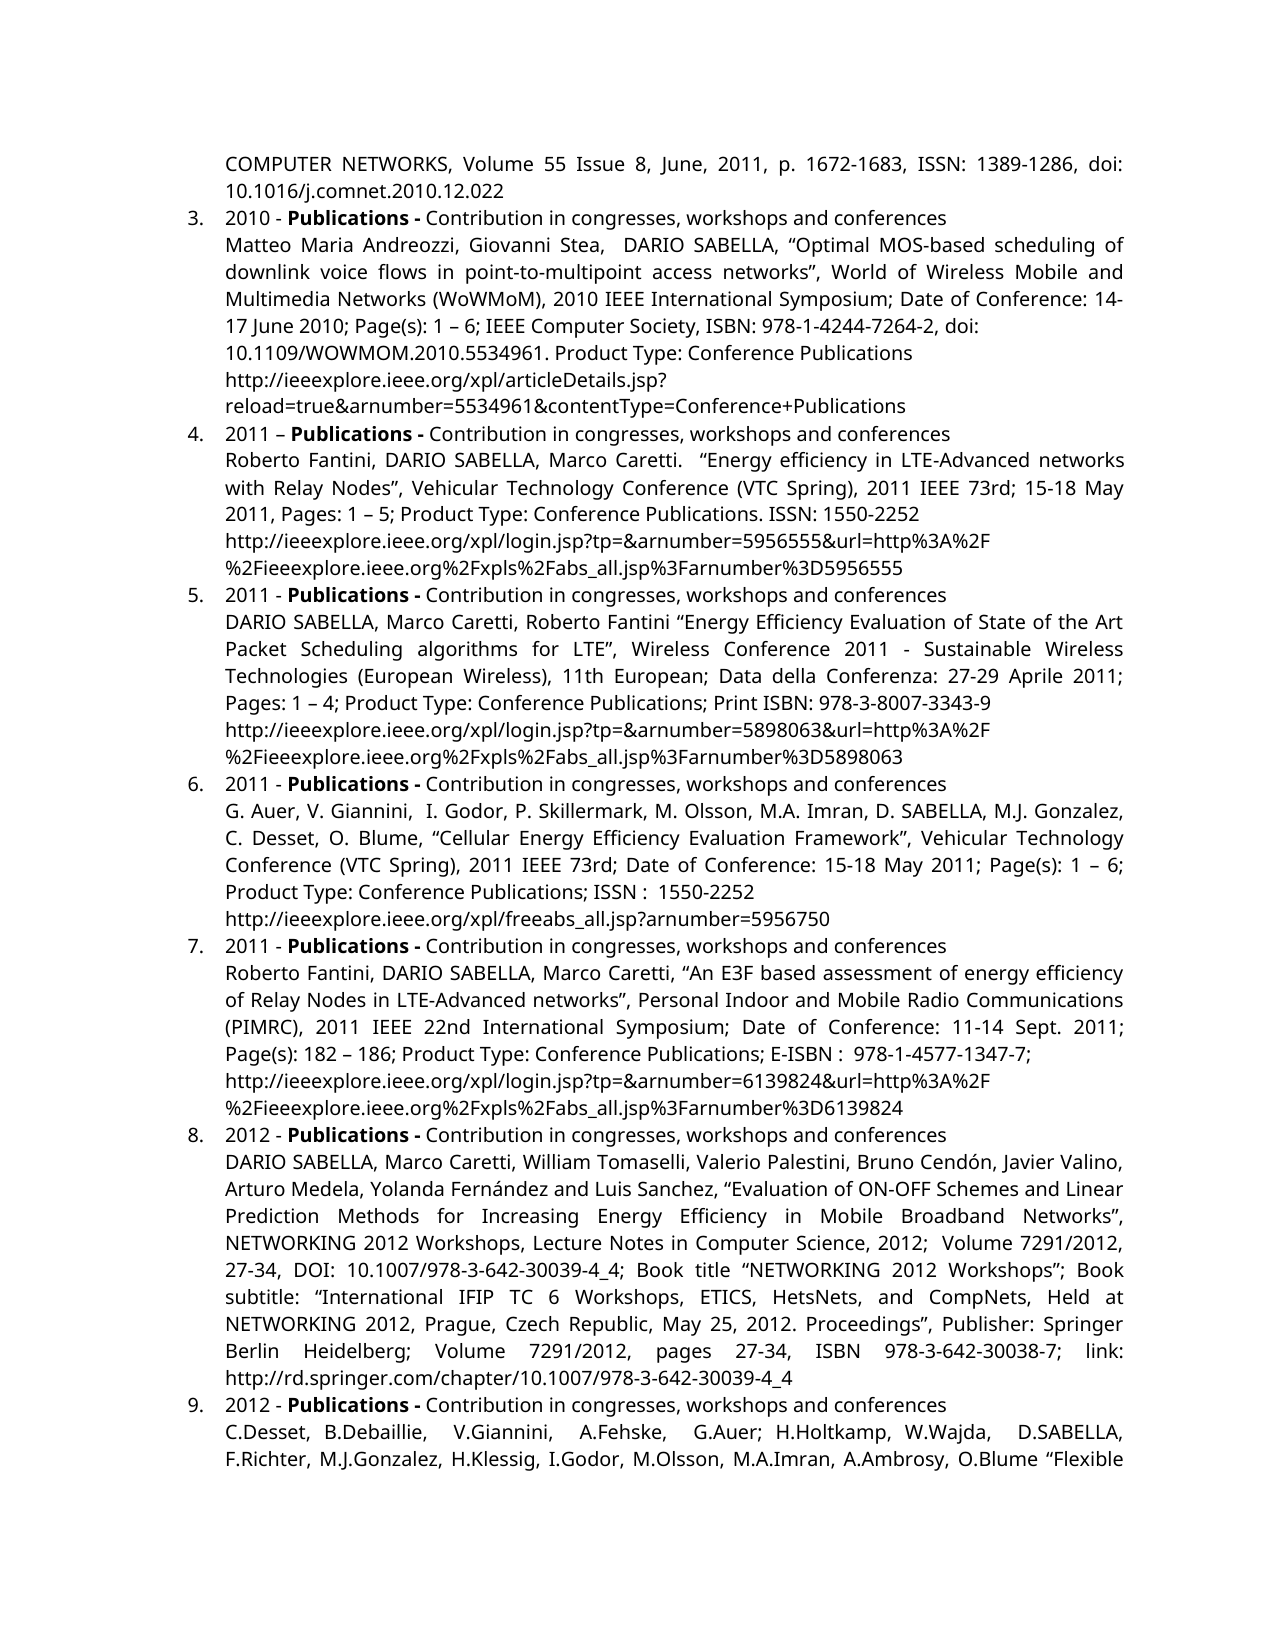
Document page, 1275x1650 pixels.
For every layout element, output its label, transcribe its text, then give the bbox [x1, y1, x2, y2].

list http://ieeexplore.ieee.org/xpl/login.jsp?tp=&arnumber=5956555&url=http%3A%2F%2Fieeexplore.ieee.org%2Fxpls%2Fabs_all.jsp%3Farnumber%3D5956555 [225, 528, 1125, 582]
list http://ieeexplore.ieee.org/xpl/login.jsp?tp=&arnumber=5898063&url=http%3A%2F%2Fieeexplore.ieee.org%2Fxpls%2Fabs_all.jsp%3Farnumber%3D5898063 [225, 717, 1125, 771]
list http://ieeexplore.ieee.org/xpl/login.jsp?tp=&arnumber=6139824&url=http%3A%2F%2Fieeexplore.ieee.org%2Fxpls%2Fabs_all.jsp%3Farnumber%3D6139824 [225, 1067, 1125, 1121]
list Roberto Fantini, DARIO SABELLA, Marco Caretti. “Energy efficiency in LTE-Advanced networks with Relay Nodes”, Vehicular Technology Conference (VTC Spring), 2011 IEEE 73rd; 15-18 May 2011, Pages: 1 – 5; Product Type: Conference Publications. ISSN: 1550-2252 [225, 447, 1125, 528]
list http://ieeexplore.ieee.org/xpl/articleDetails.jsp?reload=true&arnumber=5534961&contentType=Conference+Publications [225, 366, 1125, 420]
list DARIO SABELLA, Marco Caretti, William Tomaselli, Valerio Palestini, Bruno Cendón, Javier Valino, Arturo Medela, Yolanda Fernández and Luis Sanchez, “Evaluation of ON-OFF Schemes and Linear Prediction Methods for Increasing Energy Efficiency in Mobile Broadband Networks”, NETWORKING 2012 Workshops, Lecture Notes in Computer Science, 2012; Volume 7291/2012, 27-34, DOI: 10.1007/978-3-642-30039-4_4; Book title “NETWORKING 2012 Workshops”; Book subtitle: “International IFIP TC 6 Workshops, ETICS, HetsNets, and CompNets, Held at NETWORKING 2012, Prague, Czech Republic, May 25, 2012. Proceedings”, Publisher: Springer Berlin Heidelberg; Volume 7291/2012, pages 27-34, ISBN 978-3-642-30038-7; link: http://rd.springer.com/chapter/10.1007/978-3-642-30039-4_4 [225, 1148, 1125, 1391]
list 2011 - Publications - Contribution in congresses, workshops and conferences [187, 771, 1125, 797]
list DARIO SABELLA, Marco Caretti, Roberto Fantini “Energy Efficiency Evaluation of State of the Art Packet Scheduling algorithms for LTE”, Wireless Conference 2011 - Sustainable Wireless Technologies (European Wireless), 11th European; Data della Conferenza: 27-29 Aprile 2011; Pages: 1 – 4; Product Type: Conference Publications; Print ISBN: 978-3-8007-3343-9 [225, 609, 1125, 717]
list Roberto Fantini, DARIO SABELLA, Marco Caretti, “An E3F based assessment of energy efficiency of Relay Nodes in LTE-Advanced networks”, Personal Indoor and Mobile Radio Communications (PIMRC), 2011 IEEE 22nd International Symposium; Date of Conference: 11-14 Sept. 2011; Page(s): 182 – 186; Product Type: Conference Publications; E-ISBN : 978-1-4577-1347-7; [225, 959, 1125, 1067]
list Matteo Maria Andreozzi, Giovanni Stea, DARIO SABELLA, “Optimal MOS-based scheduling of downlink voice flows in point-to-multipoint access networks”, World of Wireless Mobile and Multimedia Networks (WoWMoM), 2010 IEEE International Symposium; Date of Conference: 14-17 June 2010; Page(s): 1 – 6; IEEE Computer Society, ISBN: 978-1-4244-7264-2, doi: [225, 231, 1125, 339]
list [225, 150, 1125, 204]
list G. Auer, V. Giannini, I. Godor, P. Skillermark, M. Olsson, M.A. Imran, D. SABELLA, M.J. Gonzalez, C. Desset, O. Blume, “Cellular Energy Efficiency Evaluation Framework”, Vehicular Technology Conference (VTC Spring), 2011 IEEE 73rd; Date of Conference: 15-18 May 2011; Page(s): 1 – 6; Product Type: Conference Publications; ISSN : 1550-2252 [225, 797, 1125, 905]
list 10.1109/WOWMOM.2010.5534961. Product Type: Conference Publications [225, 339, 1125, 366]
list 2011 - Publications - Contribution in congresses, workshops and conferences [187, 932, 1125, 959]
list 2011 – Publications - Contribution in congresses, workshops and conferences [187, 420, 1125, 447]
list 2012 - Publications - Contribution in congresses, workshops and conferences [187, 1121, 1125, 1148]
list 2010 - Publications - Contribution in congresses, workshops and conferences [187, 204, 1125, 231]
list 2011 - Publications - Contribution in congresses, workshops and conferences [187, 582, 1125, 609]
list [225, 1418, 1125, 1472]
list 2012 - Publications - Contribution in congresses, workshops and conferences [187, 1391, 1125, 1418]
list http://ieeexplore.ieee.org/xpl/freeabs_all.jsp?arnumber=5956750 [225, 905, 1125, 932]
